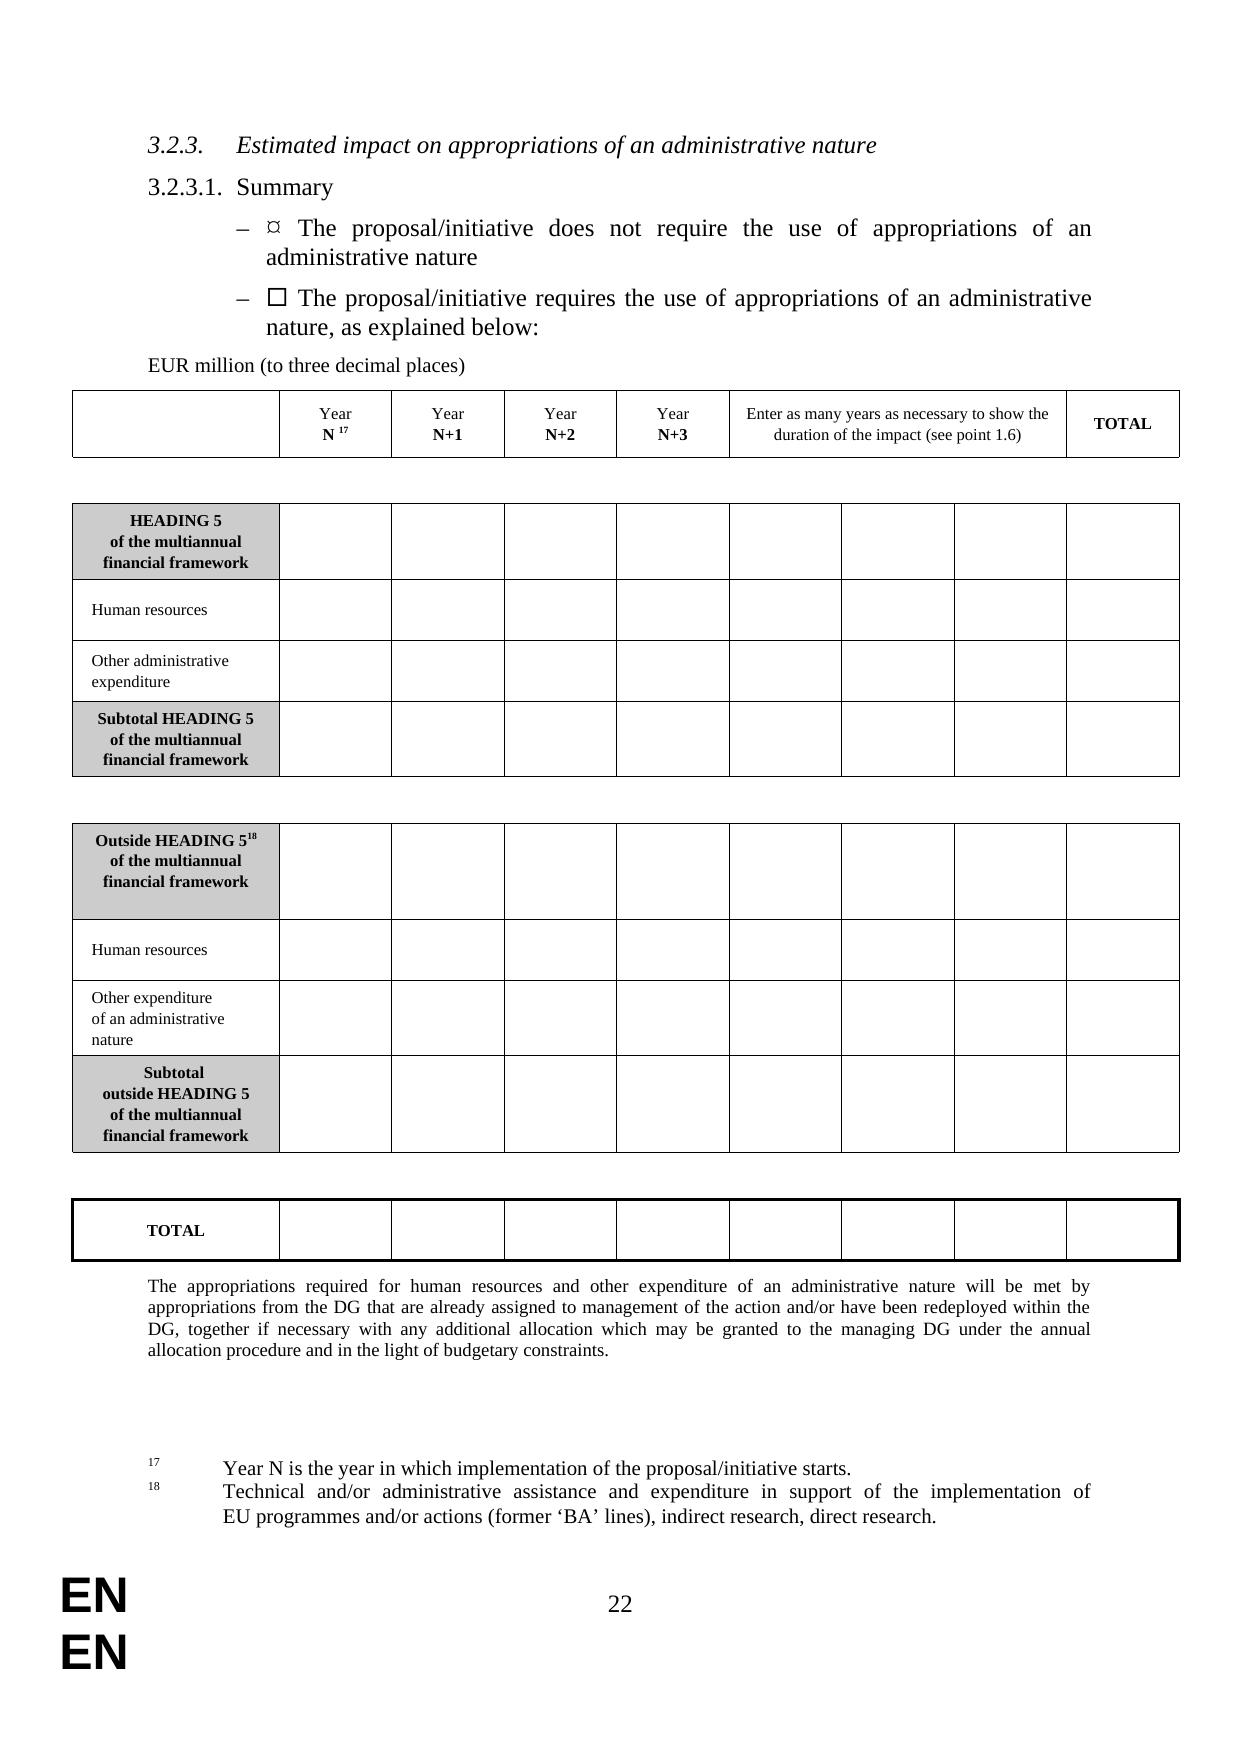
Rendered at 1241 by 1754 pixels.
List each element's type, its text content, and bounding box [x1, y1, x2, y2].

table_header [280, 1201, 391, 1259]
table_cell Other expenditure of an administrative nature [73, 981, 279, 1055]
table_header [505, 824, 616, 919]
table_cell [1067, 580, 1179, 640]
table_cell [617, 580, 729, 640]
table_cell Subtotal HEADING 5 of the multiannual financial framework [73, 702, 279, 776]
table_cell [842, 981, 954, 1055]
table_header [730, 1201, 841, 1259]
table_header [1067, 504, 1179, 579]
table_cell [955, 920, 1066, 980]
table_cell Human resources [73, 920, 279, 980]
table_cell [1067, 981, 1179, 1055]
table_cell [955, 641, 1066, 701]
table_cell [955, 702, 1066, 776]
table_cell [842, 920, 954, 980]
table_cell [280, 580, 391, 640]
table_cell [392, 981, 504, 1055]
table_header [730, 824, 841, 919]
table_header [1067, 1201, 1177, 1259]
table_cell Subtotal outside HEADING 5 of the multiannual financial framework [73, 1056, 279, 1152]
table_cell [280, 1056, 391, 1152]
table_cell [842, 641, 954, 701]
table_header [955, 824, 1066, 919]
table_cell Human resources [73, 580, 279, 640]
table_cell [730, 920, 841, 980]
table_header [842, 504, 954, 579]
table_header [842, 1201, 954, 1259]
table_cell [1067, 702, 1179, 776]
table_cell [392, 702, 504, 776]
table_cell [505, 580, 616, 640]
table_header HEADING 5 of the multiannual financial framework [73, 504, 279, 579]
table_header Year N+1 [392, 391, 504, 457]
table_header Year N [280, 391, 391, 457]
table_cell [392, 580, 504, 640]
table_cell [730, 981, 841, 1055]
table_header [730, 504, 841, 579]
list The proposal/initiative requires the use of appropriations of an administrative nature, as explained below: [236, 283, 1092, 341]
table_cell [280, 641, 391, 701]
table_cell [730, 580, 841, 640]
table_cell [392, 920, 504, 980]
table_cell [617, 981, 729, 1055]
list The proposal/initiative does not require the use of appropriations of an administrative nature [236, 213, 1092, 271]
text EUR million (to three decimal places) [148, 353, 1092, 377]
text The appropriations required for human resources and other expenditure of an administrative nature will be met by appropriations from the DG that are already assigned to management of the action and/or have been redeployed within the DG, together if necessary with any additional allocation which may be granted to the managing DG under the annual allocation procedure and in the light of budgetary constraints. [148, 1274, 1092, 1361]
table_cell [955, 981, 1066, 1055]
table_header [73, 391, 279, 457]
table_cell [842, 1056, 954, 1152]
table_header [392, 824, 504, 919]
table_cell [617, 920, 729, 980]
table_cell [280, 702, 391, 776]
subtitle 3.2.3.1. Summary [148, 172, 1092, 201]
table_cell [617, 702, 729, 776]
table_cell [505, 920, 616, 980]
table_header Year N+3 [617, 391, 729, 457]
table_cell [730, 1056, 841, 1152]
table_cell Other administrative expenditure [73, 641, 279, 701]
table_cell [842, 580, 954, 640]
table_header [842, 824, 954, 919]
table_cell [730, 641, 841, 701]
table_header TOTAL [74, 1201, 279, 1259]
table_cell [392, 641, 504, 701]
table_cell [505, 641, 616, 701]
table_header [505, 504, 616, 579]
table_cell [505, 981, 616, 1055]
table_header Year N+2 [505, 391, 616, 457]
table_header [392, 1201, 504, 1259]
table_header [280, 824, 391, 919]
table_header [1067, 824, 1179, 919]
table_cell [392, 1056, 504, 1152]
table_header [505, 1201, 616, 1259]
table_header TOTAL [1067, 391, 1179, 457]
table_cell [1067, 1056, 1179, 1152]
table_cell [1067, 641, 1179, 701]
table_cell [955, 1056, 1066, 1152]
table_header [617, 504, 729, 579]
table_cell [505, 702, 616, 776]
table_header Enter as many years as necessary to show the duration of the impact (see point 1.6) [730, 391, 1066, 457]
table_cell [617, 641, 729, 701]
table_cell [280, 981, 391, 1055]
table_header [955, 1201, 1066, 1259]
table_header [617, 1201, 729, 1259]
table_cell [617, 1056, 729, 1152]
table_cell [730, 702, 841, 776]
table_header Outside HEADING 5 of the multiannual financial framework [73, 824, 279, 919]
table_cell [505, 1056, 616, 1152]
table_header [280, 504, 391, 579]
table_cell [955, 580, 1066, 640]
subtitle 3.2.3. Estimated impact on appropriations of an administrative nature [148, 131, 1092, 159]
table_header [392, 504, 504, 579]
table_cell [280, 920, 391, 980]
table_header [617, 824, 729, 919]
table_header [955, 504, 1066, 579]
table_cell [1067, 920, 1179, 980]
table_cell [842, 702, 954, 776]
